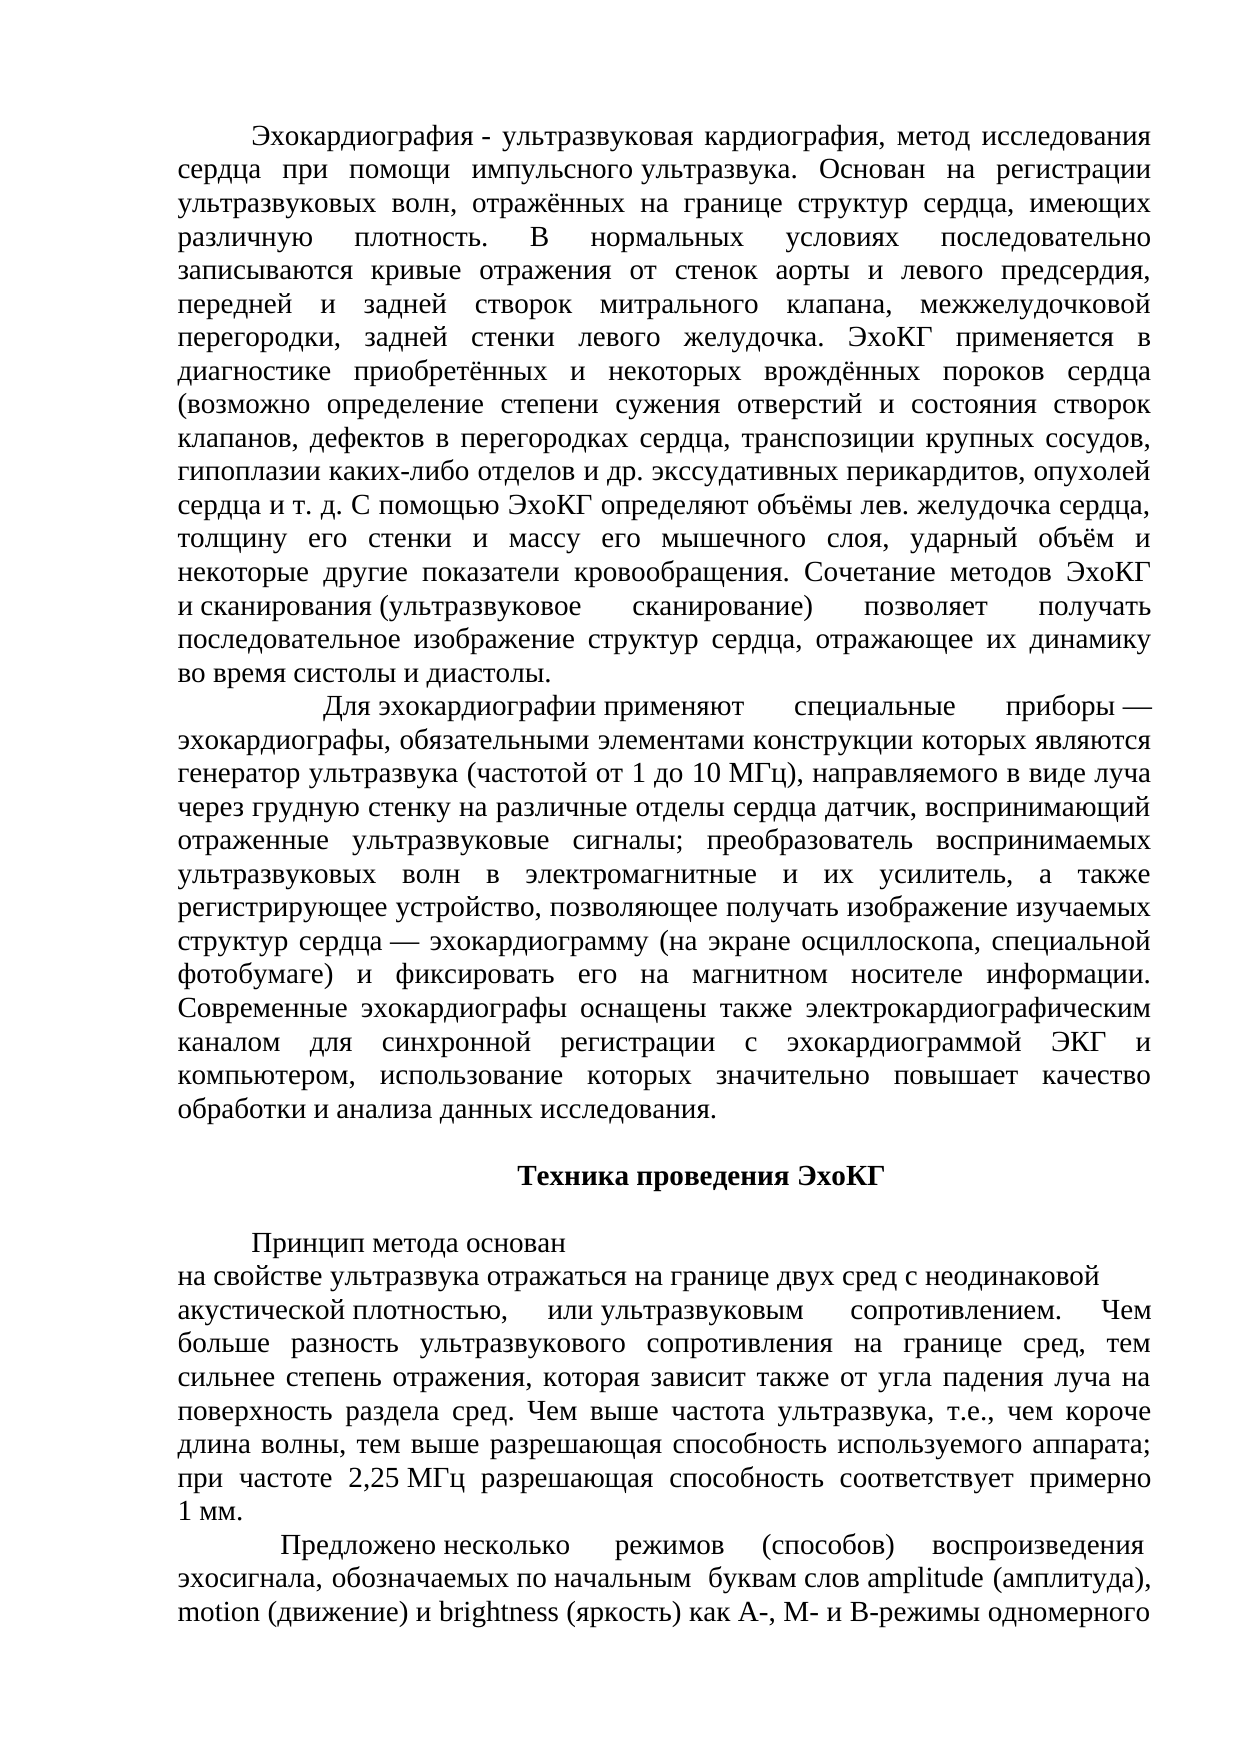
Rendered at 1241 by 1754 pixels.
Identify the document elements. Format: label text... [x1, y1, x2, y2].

text Техника проведения ЭхоКГ [177, 1158, 1152, 1191]
text Эхокардиография - ультразвуковая кардиография, метод исследования сердца при помощи импульсного ультразвука. Основан на регистрации ультразвуковых волн, отражённых на границе структур сердца, имеющих различную плотность. В нормальных условиях последовательно записываются кривые отражения от стенок аорты и левого предсердия, передней и задней створок митрального клапана, межжелудочковой перегородки, задней стенки левого желудочка. ЭхоКГ применяется в диагностике приобретённых и некоторых врождённых пороков сердца (возможно определение степени сужения отверстий и состояния створок клапанов, дефектов в перегородках сердца, транспозиции крупных сосудов, гипоплазии каких-либо отделов и др. экссудативных перикардитов, опухолей сердца и т. д. С помощью ЭхоКГ определяют объёмы лев. желудочка сердца, толщину его стенки и массу его мышечного слоя, ударный объём и некоторые другие показатели кровообращения. Сочетание методов ЭхоКГ и сканирования (ультразвуковое сканирование) позволяет получать последовательное изображение структур сердца, отражающее их динамику во время систолы и диастолы. [177, 118, 1152, 688]
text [177, 1527, 1152, 1627]
text Принцип метода основан на свойстве ультразвука отражаться на границе двух сред с неодинаковой акустической плотностью, или ультразвуковым сопротивлением. Чем больше разность ультразвукового сопротивления на границе сред, тем сильнее степень отражения, которая зависит также от угла падения луча на поверхность раздела сред. Чем выше частота ультразвука, т.е., чем короче длина волны, тем выше разрешающая способность используемого аппарата; при частоте 2,25 МГц разрешающая способность соответствует примерно 1 мм. [177, 1225, 1152, 1527]
text Для эхокардиографии применяют специальные приборы — эхокардиографы, обязательными элементами конструкции которых являются генератор ультразвука (частотой от 1 до 10 МГц), направляемого в виде луча через грудную стенку на различные отделы сердца датчик, воспринимающий отраженные ультразвуковые сигналы; преобразователь воспринимаемых ультразвуковых волн в электромагнитные и их усилитель, а также регистрирующее устройство, позволяющее получать изображение изучаемых структур сердца — эхокардиограмму (на экране осциллоскопа, специальной фотобумаге) и фиксировать его на магнитном носителе информации. Современные эхокардиографы оснащены также электрокардиографическим каналом для синхронной регистрации с эхокардиограммой ЭКГ и компьютером, использование которых значительно повышает качество обработки и анализа данных исследования. [177, 688, 1152, 1124]
